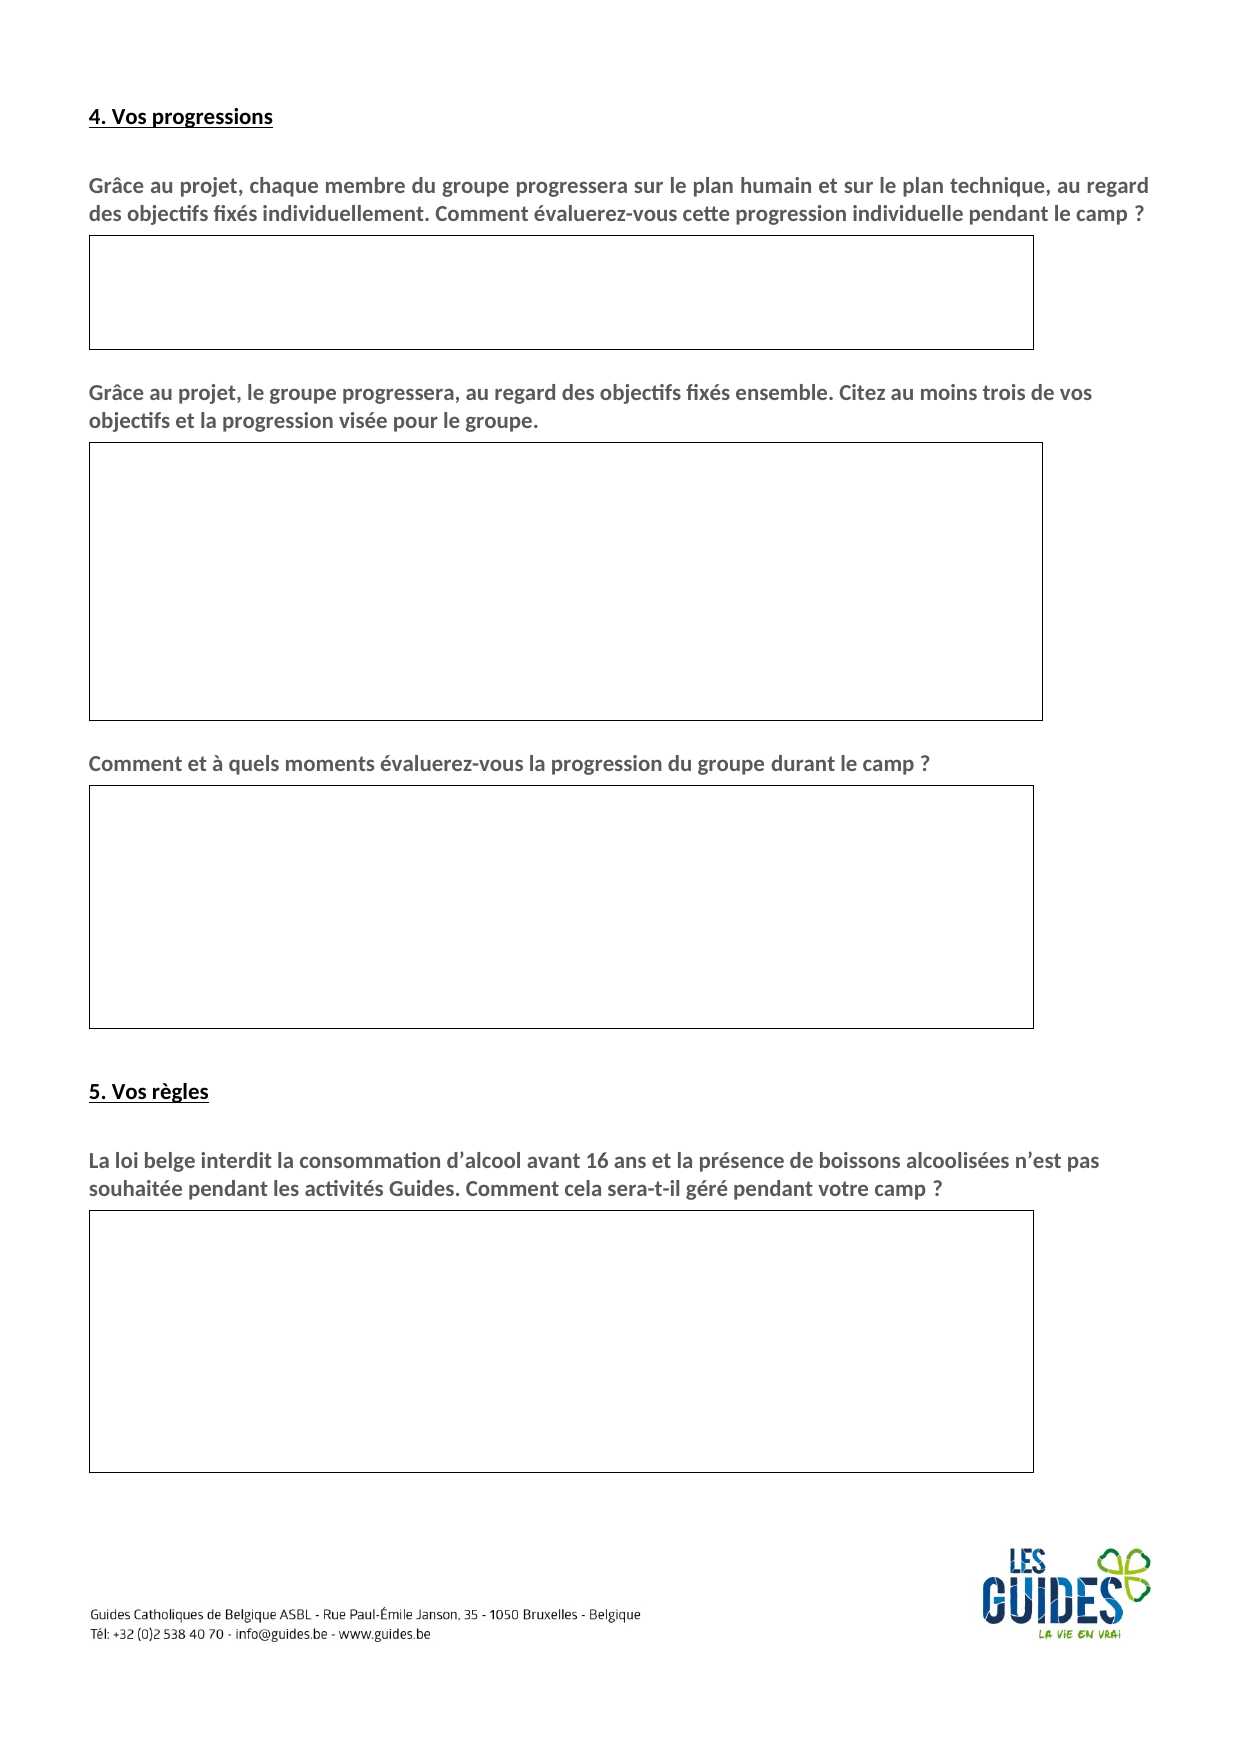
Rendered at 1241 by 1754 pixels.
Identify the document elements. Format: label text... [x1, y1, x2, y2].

subtitle La loi belge interdit la consommation d’alcool avant 16 ans et la présence de boissons alcoolisées n’est pas souhaitée pendant les activités Guides. Comment cela sera-t-il géré pendant votre camp ? [89, 1146, 1152, 1202]
subtitle Comment et à quels moments évaluerez-vous la progression du groupe durant le camp ? [89, 749, 1152, 777]
table_header [90, 1211, 1033, 1472]
table_header [90, 786, 1033, 1027]
subtitle 5. Vos règles [89, 1077, 1152, 1105]
table_header [90, 443, 1042, 719]
subtitle 4. Vos progressions [89, 102, 1152, 130]
subtitle Grâce au projet, le groupe progressera, au regard des objectifs fixés ensemble. Citez au moins trois de vos objectifs et la progression visée pour le groupe. [89, 378, 1152, 434]
picture [88, 1546, 1152, 1695]
table_header [90, 236, 1033, 349]
subtitle Grâce au projet, chaque membre du groupe progressera sur le plan humain et sur le plan technique, au regard des objectifs fixés individuellement. Comment évaluerez-vous cette progression individuelle pendant le camp ? [89, 171, 1152, 227]
